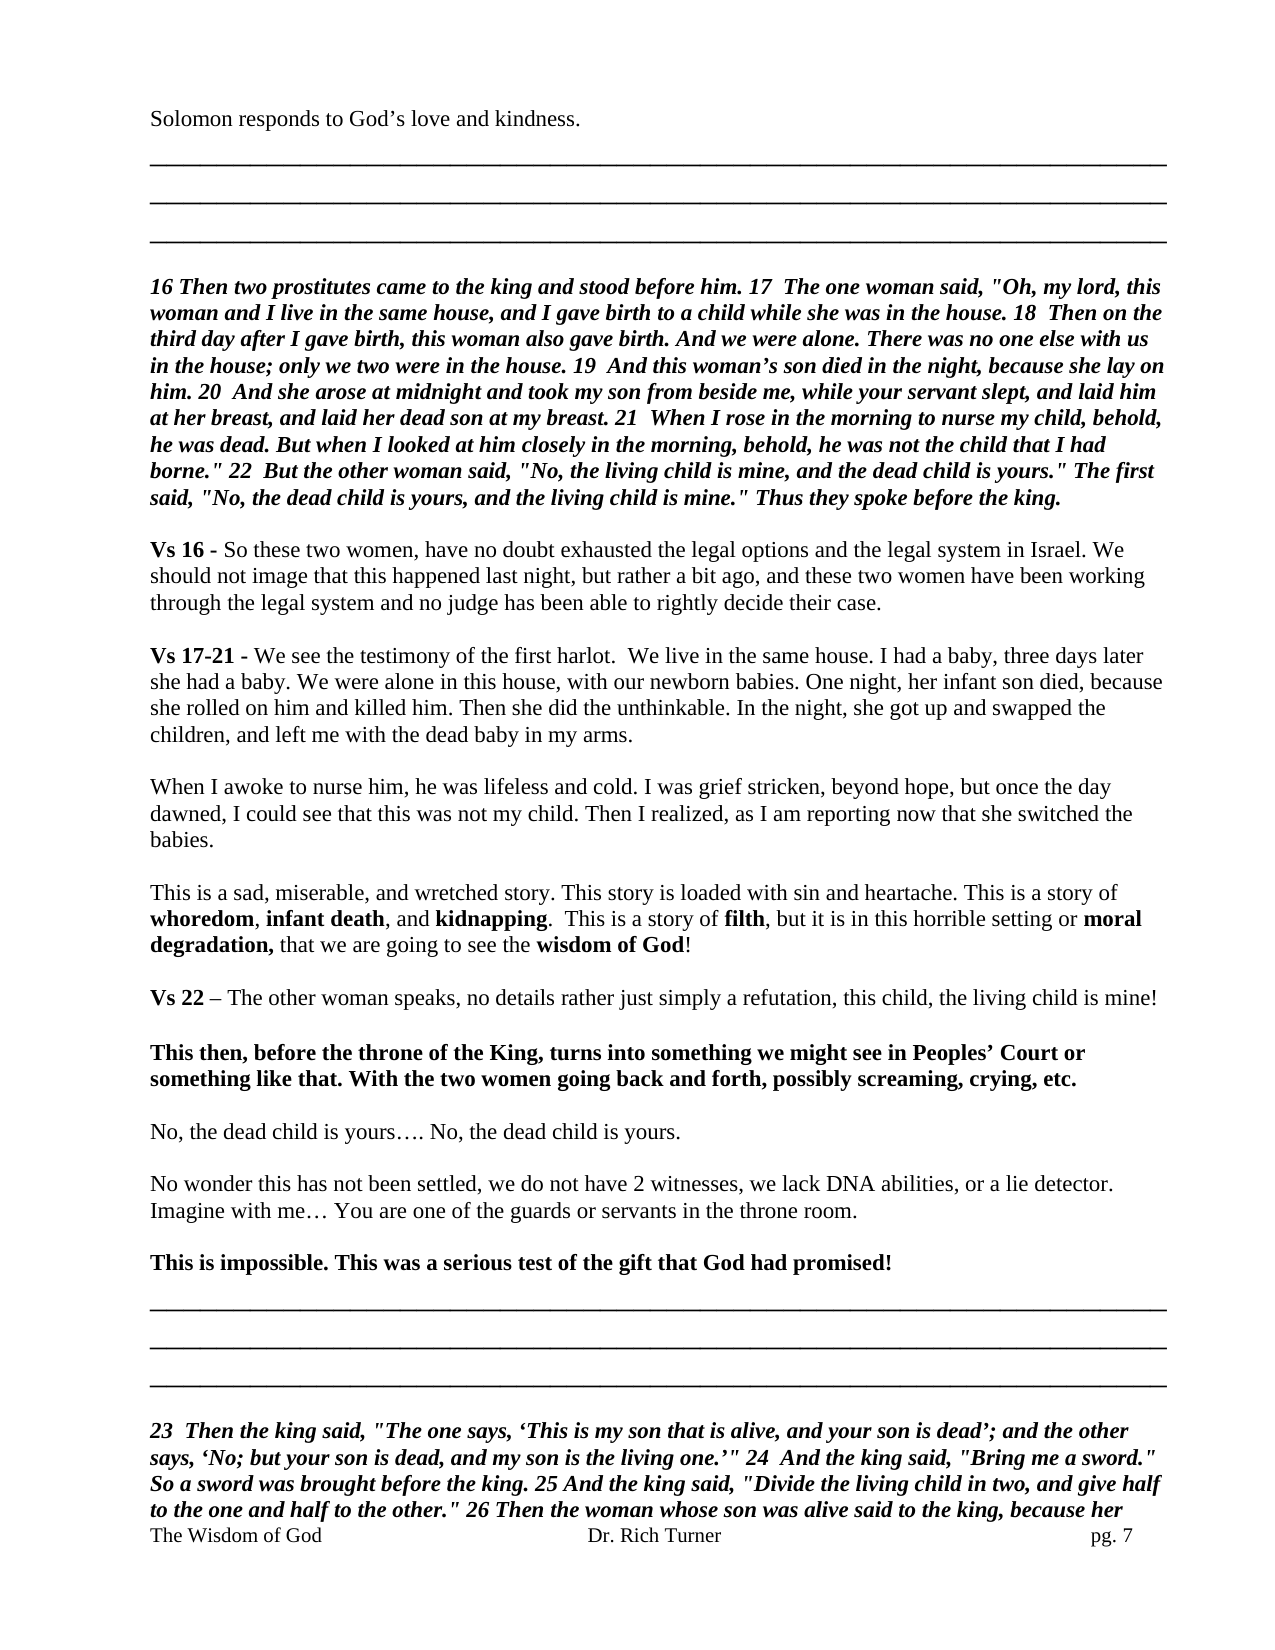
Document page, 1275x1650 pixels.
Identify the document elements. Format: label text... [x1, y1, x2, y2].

text Solomon responds to God’s love and kindness. [150, 105, 1170, 131]
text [150, 1417, 1170, 1523]
text 16 Then two prostitutes came to the king and stood before him. 17 The one woman said, "Oh, my lord, this woman and I live in the same house, and I gave birth to a child while she was in the house. 18 Then on the third day after I gave birth, this woman also gave birth. And we were alone. There was no one else with us in the house; only we two were in the house. 19 And this woman’s son died in the night, because she lay on him. 20 And she arose at midnight and took my son from beside me, while your servant slept, and laid him at her breast, and laid her dead son at my breast. 21 When I rose in the morning to nurse my child, behold, he was dead. But when I looked at him closely in the morning, behold, he was not the child that I had borne." 22 But the other woman said, "No, the living child is mine, and the dead child is yours." The first said, "No, the dead child is yours, and the living child is mine." Thus they spoke before the king. [150, 273, 1170, 510]
text No, the dead child is yours…. No, the dead child is yours. [150, 1118, 1170, 1144]
text Imagine with me… You are one of the guards or servants in the throne room. [150, 1197, 1170, 1223]
text _______________________________________________________________________________________________________________________________________________________________________________________ [150, 131, 1170, 246]
text _______________________________________________________________________________________________________________________________________________________________________________________ [150, 1276, 1170, 1391]
text This then, before the throne of the King, turns into something we might see in Peoples’ Court or something like that. With the two women going back and forth, possibly screaming, crying, etc. [150, 1039, 1170, 1091]
text No wonder this has not been settled, we do not have 2 witnesses, we lack DNA abilities, or a lie detector. [150, 1170, 1170, 1197]
text Vs 16 - So these two women, have no doubt exhausted the legal options and the legal system in Israel. We should not image that this happened last night, but rather a bit ago, and these two women have been working through the legal system and no judge has been able to rightly decide their case. [150, 536, 1170, 615]
text Vs 22 – The other woman speaks, no details rather just simply a refutation, this child, the living child is mine! [150, 984, 1170, 1011]
text When I awoke to nurse him, he was lifeless and cold. I was grief stricken, beyond hope, but once the day dawned, I could see that this was not my child. Then I realized, as I am reporting now that she switched the babies. [150, 773, 1170, 852]
text This is a sad, miserable, and wretched story. This story is loaded with sin and heartache. This is a story of whoredom, infant death, and kidnapping. This is a story of filth, but it is in this horrible setting or moral degradation, that we are going to see the wisdom of God! [150, 879, 1170, 958]
text Vs 17-21 - We see the testimony of the first harlot. We live in the same house. I had a baby, three days later she had a baby. We were alone in this house, with our newborn babies. One night, her infant son died, because she rolled on him and killed him. Then she did the unthinkable. In the night, she got up and swapped the children, and left me with the dead baby in my arms. [150, 642, 1170, 747]
text This is impossible. This was a serious test of the gift that God had promised! [150, 1249, 1170, 1276]
